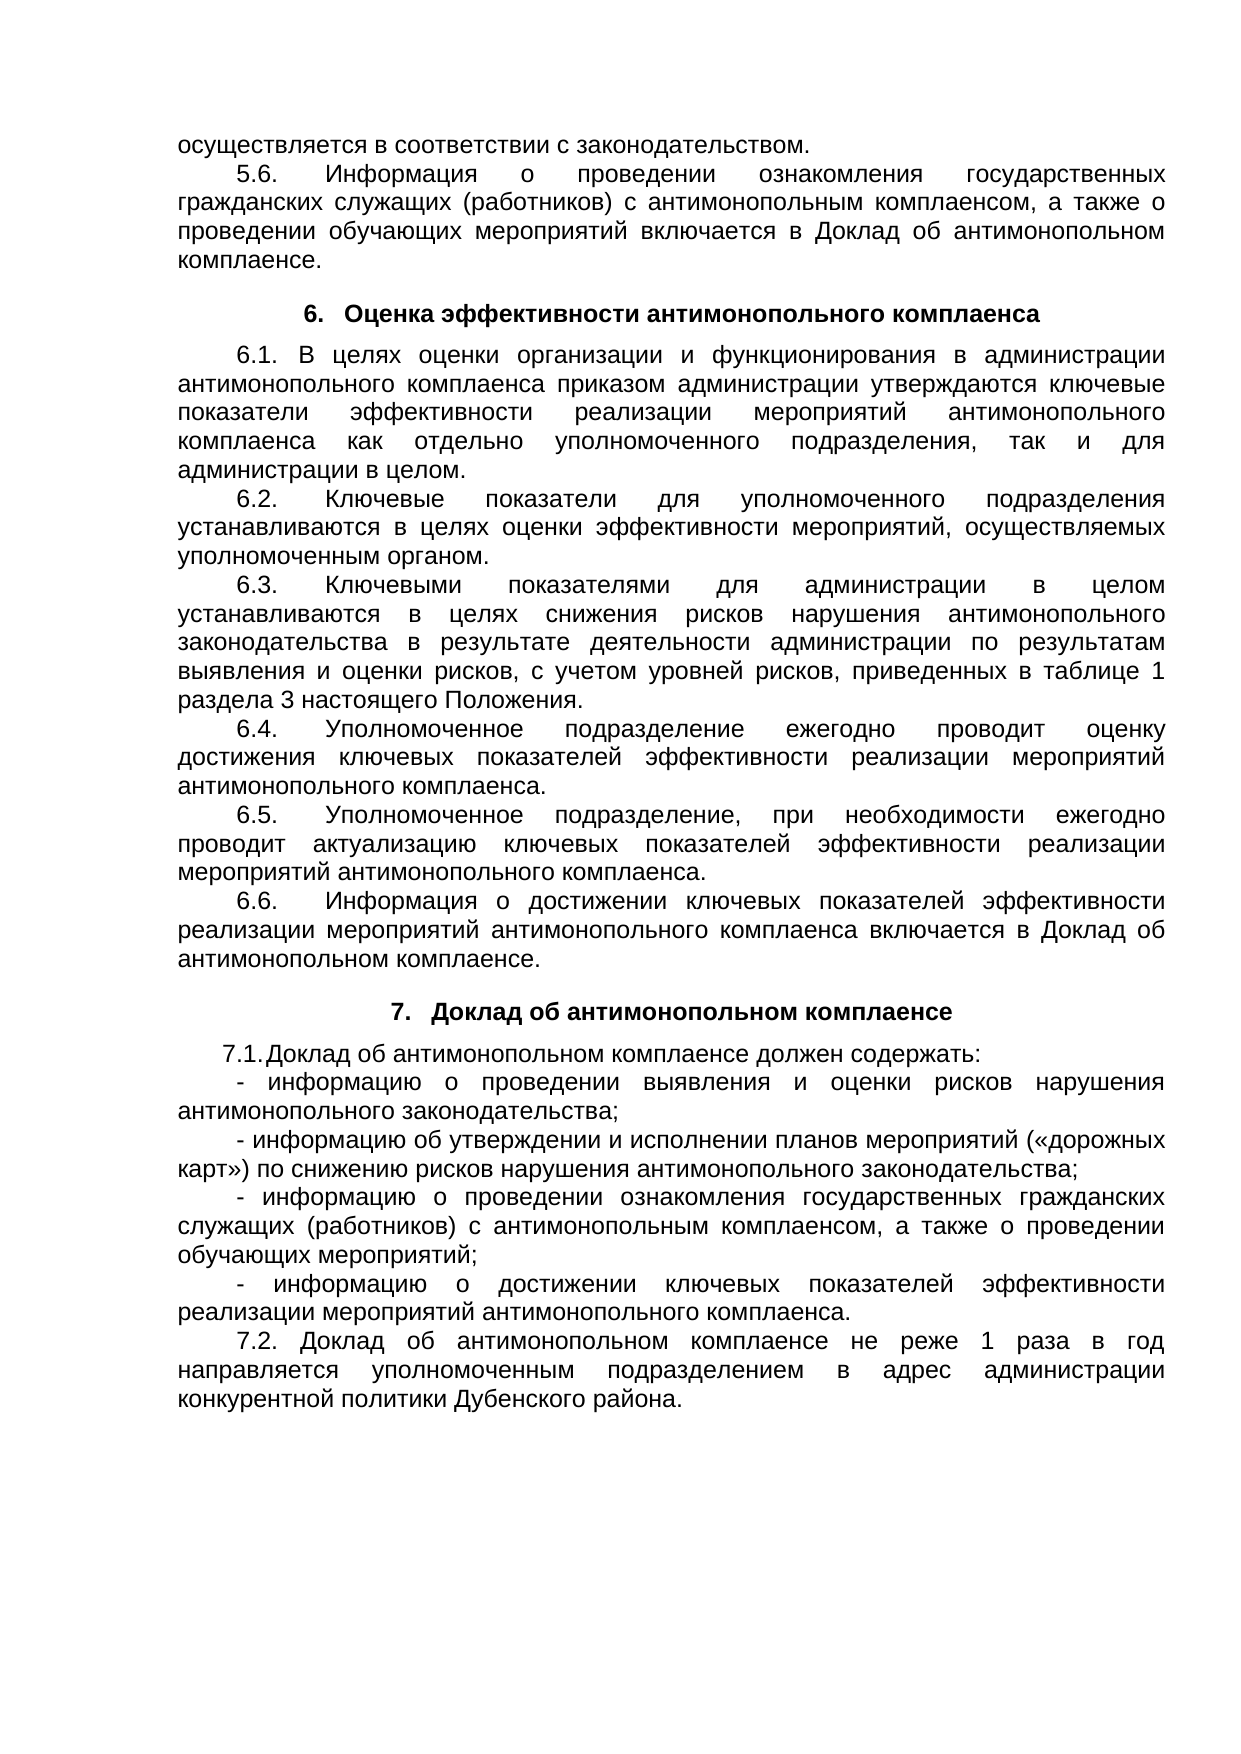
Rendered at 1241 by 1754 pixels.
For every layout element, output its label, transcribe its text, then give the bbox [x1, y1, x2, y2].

list Уполномоченное подразделение, при необходимости ежегодно проводит актуализацию ключевых показателей эффективности реализации мероприятий антимонопольного комплаенса. [177, 800, 1166, 886]
list Доклад об антимонопольном комплаенсе должен содержать: [222, 1039, 1166, 1067]
list Информация о проведении ознакомления государственных гражданских служащих (работников) с антимонопольным комплаенсом, а также о проведении обучающих мероприятий включается в Доклад об антимонопольном комплаенсе. [177, 159, 1166, 274]
text - информацию о достижении ключевых показателей эффективности реализации мероприятий антимонопольного комплаенса. [177, 1269, 1166, 1326]
list Ключевые показатели для уполномоченного подразделения устанавливаются в целях оценки эффективности мероприятий, осуществляемых уполномоченным органом. [177, 484, 1166, 570]
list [177, 130, 1166, 159]
list Доклад об антимонопольном комплаенсе [177, 997, 1166, 1026]
text - информацию об утверждении и исполнении планов мероприятий («дорожных карт») по снижению рисков нарушения антимонопольного законодательства; [177, 1125, 1166, 1182]
list Информация о достижении ключевых показателей эффективности реализации мероприятий антимонопольного комплаенса включается в Доклад об антимонопольном комплаенсе. [177, 886, 1166, 972]
text 7.2. Доклад об антимонопольном комплаенсе не реже 1 раза в год направляется уполномоченным подразделением в адрес администрации конкурентной политики Дубенского района. [177, 1326, 1166, 1412]
text - информацию о проведении выявления и оценки рисков нарушения антимонопольного законодательства; [177, 1067, 1166, 1125]
text - информацию о проведении ознакомления государственных гражданских служащих (работников) с антимонопольным комплаенсом, а также о проведении обучающих мероприятий; [177, 1182, 1166, 1269]
list Ключевыми показателями для администрации в целом устанавливаются в целях снижения рисков нарушения антимонопольного законодательства в результате деятельности администрации по результатам выявления и оценки рисков, с учетом уровней рисков, приведенных в таблице 1 раздела 3 настоящего Положения. [177, 570, 1166, 714]
list Уполномоченное подразделение ежегодно проводит оценку достижения ключевых показателей эффективности реализации мероприятий антимонопольного комплаенса. [177, 714, 1166, 800]
list В целях оценки организации и функционирования в администрации антимонопольного комплаенса приказом администрации утверждаются ключевые показатели эффективности реализации мероприятий антимонопольного комплаенса как отдельно уполномоченного подразделения, так и для администрации в целом. [177, 340, 1166, 484]
list Оценка эффективности антимонопольного комплаенса [177, 299, 1166, 327]
